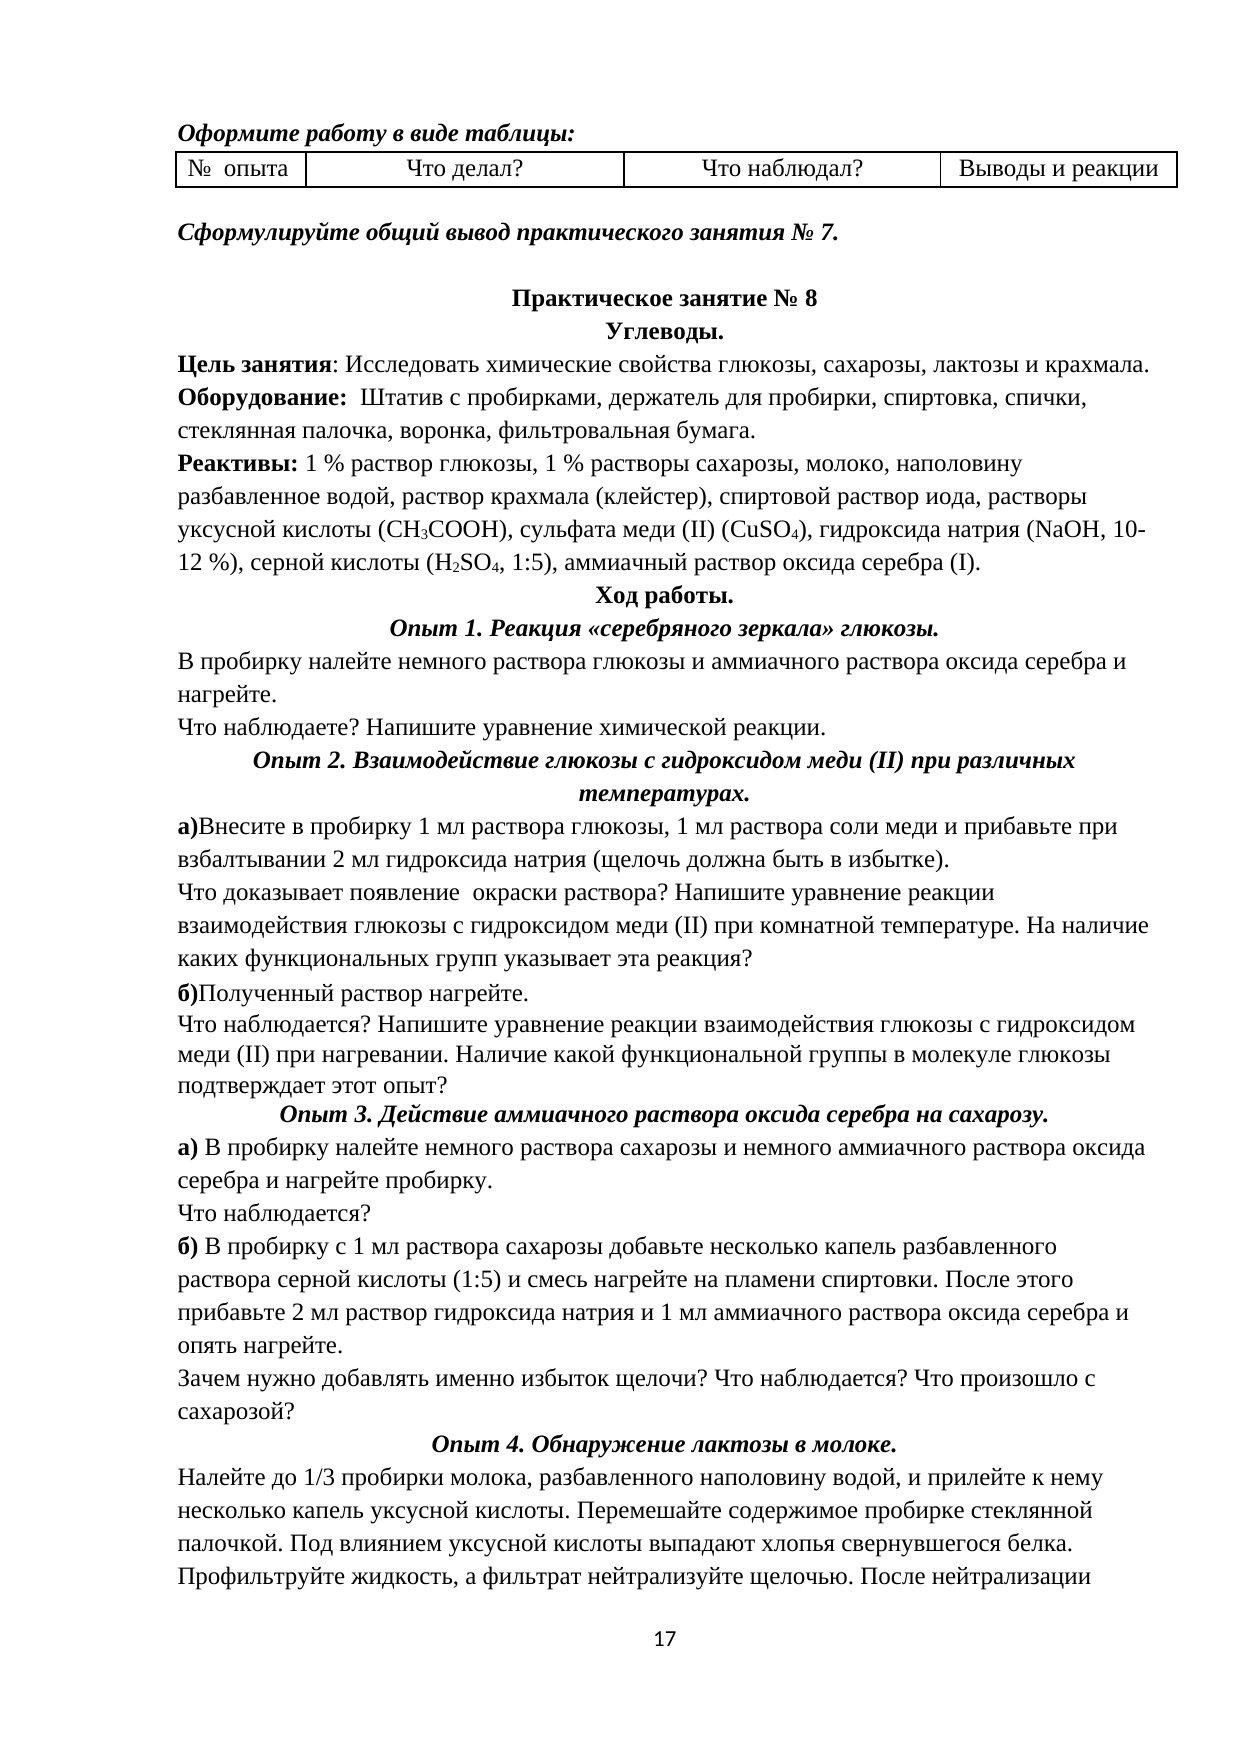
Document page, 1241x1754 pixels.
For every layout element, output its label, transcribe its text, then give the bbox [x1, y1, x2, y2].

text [177, 1462, 1152, 1590]
text Сформулируйте общий вывод практического занятия № 7. [177, 217, 1152, 245]
text Практическое занятие № 8 [177, 283, 1152, 311]
table_header Выводы и реакции [941, 153, 1176, 186]
text Что наблюдаете? Напишите уравнение химической реакции. [177, 712, 1152, 741]
table_header № опыта [177, 153, 305, 186]
text Ход работы. [177, 580, 1152, 609]
text а) В пробирку налейте немного раствора сахарозы и немного аммиачного раствора оксида серебра и нагрейте пробирку. [177, 1132, 1152, 1193]
text Что доказывает появление окраски раствора? Напишите уравнение реакции взаимодействия глюкозы с гидроксидом меди (II) при комнатной температуре. На наличие каких функциональных групп указывает эта реакция? [177, 877, 1152, 972]
text Реактивы: 1 % раствор глюкозы, 1 % растворы сахарозы, молоко, наполовину разбавленное водой, раствор крахмала (клейстер), спиртовой раствор иода, растворы уксусной кислоты (CH3COOH), сульфата меди (II) (CuSO4), гидроксида натрия (NaOH, 10-12 %), серной кислоты (H2SO4, 1:5), аммиачный раствор оксида серебра (I). [177, 448, 1152, 576]
text Оформите работу в виде таблицы: [177, 118, 1152, 147]
text Опыт 2. Взаимодействие глюкозы с гидроксидом меди (II) при различных температурах. [177, 745, 1152, 807]
text Оборудование: Штатив с пробирками, держатель для пробирки, спиртовка, спички, стеклянная палочка, воронка, фильтровальная бумага. [177, 382, 1152, 443]
text Что наблюдается? [177, 1198, 1152, 1226]
text а)Внесите в пробирку 1 мл раствора глюкозы, 1 мл раствора соли меди и прибавьте при взбалтывании 2 мл гидроксида натрия (щелочь должна быть в избытке). [177, 811, 1152, 873]
text б)Полученный раствор нагрейте. [177, 976, 1152, 1007]
text В пробирку налейте немного раствора глюкозы и аммиачного раствора оксида серебра и нагрейте. [177, 646, 1152, 708]
text Углеводы. [177, 316, 1152, 344]
text Цель занятия: Исследовать химические свойства глюкозы, сахарозы, лактозы и крахмала. [177, 349, 1152, 377]
text Опыт 1. Реакция «серебряного зеркала» глюкозы. [177, 613, 1152, 642]
text Опыт 3. Действие аммиачного раствора оксида серебра на сахарозу. [177, 1099, 1152, 1127]
text Зачем нужно добавлять именно избыток щелочи? Что наблюдается? Что произошло с сахарозой? [177, 1363, 1152, 1424]
table_header Что наблюдал? [625, 153, 940, 186]
text Опыт 4. Обнаружение лактозы в молоке. [177, 1429, 1152, 1458]
text б) В пробирку с 1 мл раствора сахарозы добавьте несколько капель разбавленного раствора серной кислоты (1:5) и смесь нагрейте на пламени спиртовки. После этого прибавьте 2 мл раствор гидроксида натрия и 1 мл аммиачного раствора оксида серебра и опять нагрейте. [177, 1231, 1152, 1358]
text Что наблюдается? Напишите уравнение реакции взаимодействия глюкозы с гидроксидом меди (II) при нагревании. Наличие какой функциональной группы в молекуле глюкозы подтверждает этот опыт? [177, 1007, 1152, 1099]
table_header Что делал? [307, 153, 623, 186]
